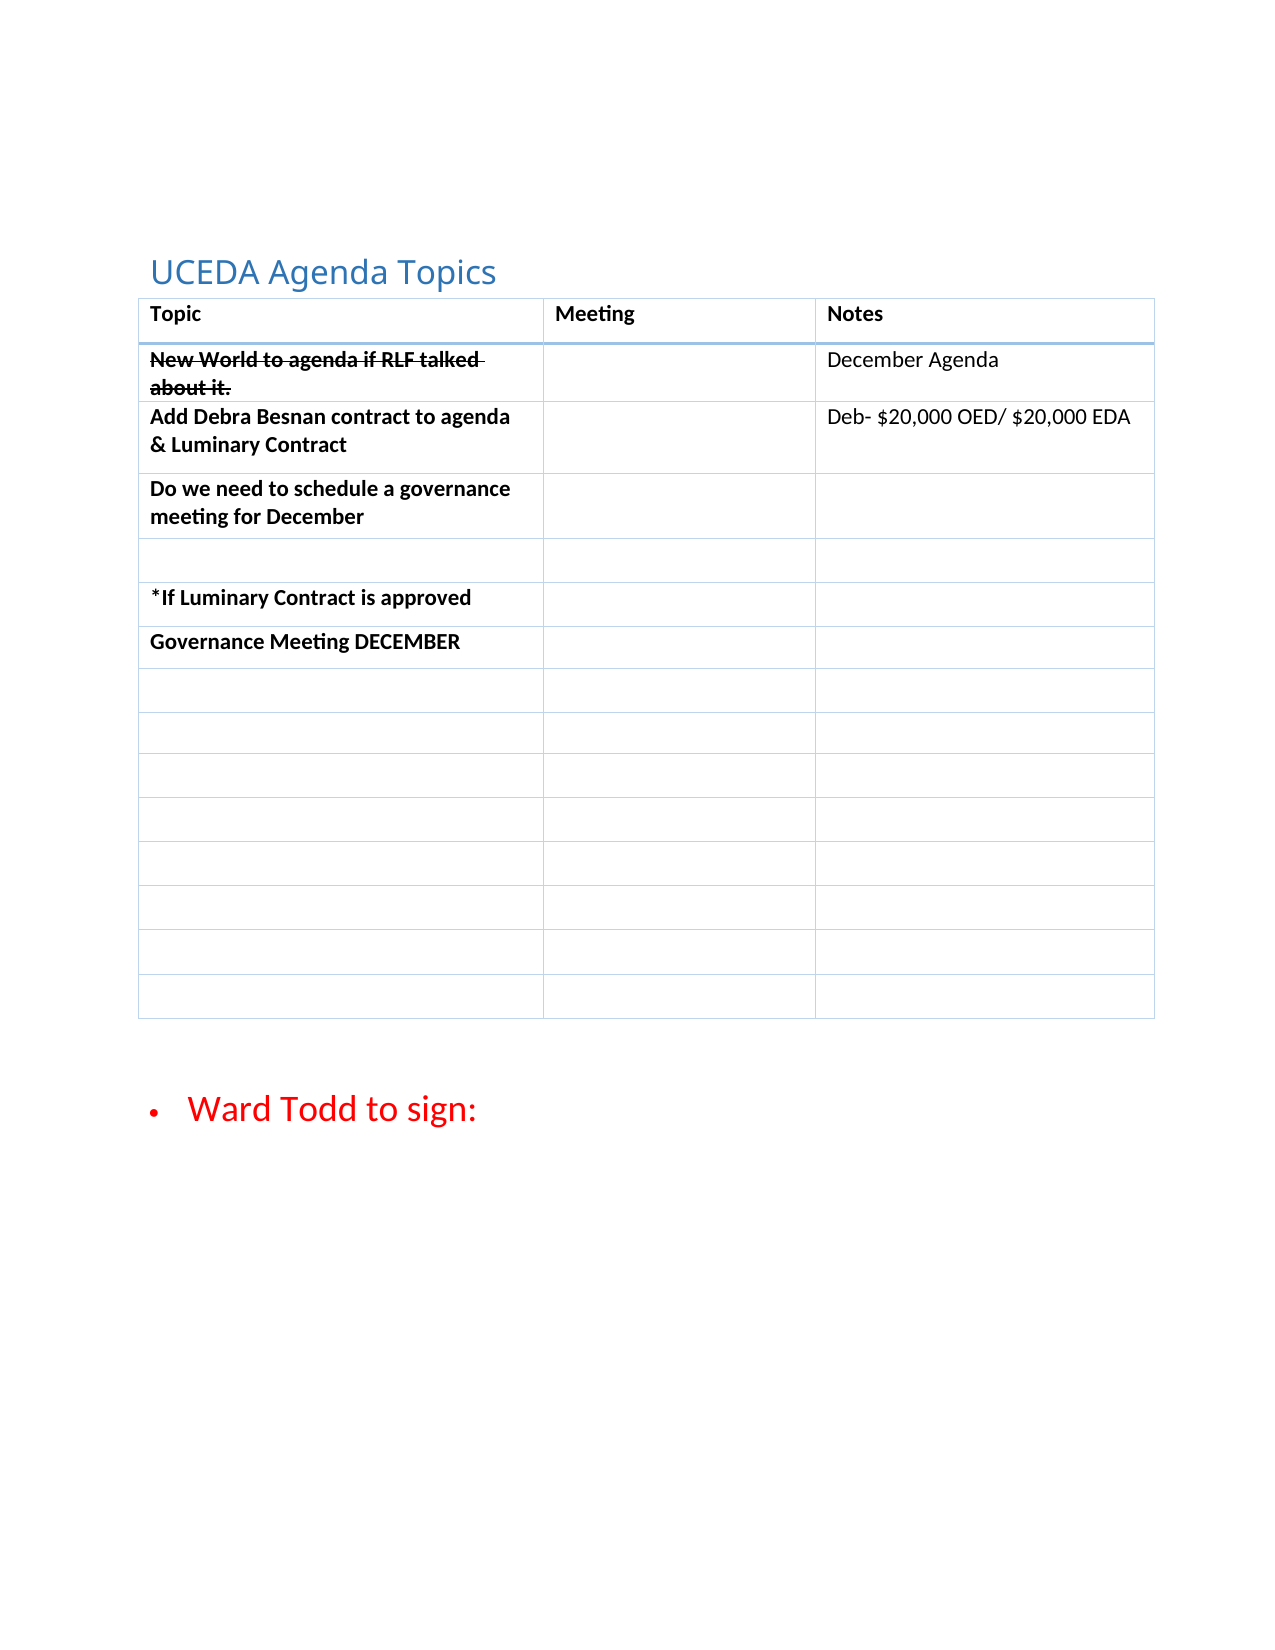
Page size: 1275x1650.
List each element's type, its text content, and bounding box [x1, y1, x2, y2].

table_cell [544, 539, 815, 582]
table_cell [139, 713, 543, 753]
table_cell [816, 713, 1154, 753]
table_cell [816, 798, 1154, 841]
table_cell [544, 402, 815, 473]
table_cell [544, 798, 815, 841]
table_cell [544, 975, 815, 1017]
table_cell [544, 930, 815, 973]
table_cell [816, 474, 1154, 538]
table_cell [816, 539, 1154, 582]
table_cell Do we need to schedule a governance meeting for December [139, 474, 543, 538]
table_cell [544, 669, 815, 712]
table_cell December Agenda [816, 345, 1154, 401]
table_cell New World to agenda if RLF talked about it. [139, 345, 543, 401]
table_cell [139, 842, 543, 885]
table_cell [544, 754, 815, 797]
table_cell [139, 930, 543, 973]
table_cell [816, 975, 1154, 1017]
table_cell Governance Meeting DECEMBER [139, 627, 543, 667]
table_cell *If Luminary Contract is approved [139, 583, 543, 626]
table_cell [816, 583, 1154, 626]
table_cell [544, 886, 815, 929]
table_cell [544, 583, 815, 626]
table_header Meeting [544, 299, 815, 342]
table_cell [544, 713, 815, 753]
table_cell [139, 886, 543, 929]
table_cell [544, 345, 815, 401]
table_cell [544, 627, 815, 667]
table_header Notes [816, 299, 1154, 342]
table_cell [139, 975, 543, 1017]
table_cell [544, 842, 815, 885]
table_cell [139, 669, 543, 712]
table_cell Add Debra Besnan contract to agenda & Luminary Contract [139, 402, 543, 473]
table_cell [816, 930, 1154, 973]
table_cell [544, 474, 815, 538]
table_cell [139, 754, 543, 797]
table_cell [816, 627, 1154, 667]
table_cell Deb- $20,000 OED/ $20,000 EDA [816, 402, 1154, 473]
table_cell [139, 539, 543, 582]
table_cell [816, 669, 1154, 712]
table_cell [816, 842, 1154, 885]
table_cell [816, 886, 1154, 929]
subtitle UCEDA Agenda Topics [150, 249, 1125, 294]
table_cell [816, 754, 1154, 797]
table_cell [139, 798, 543, 841]
list Ward Todd to sign: [150, 1085, 1125, 1131]
table_header Topic [139, 299, 543, 342]
